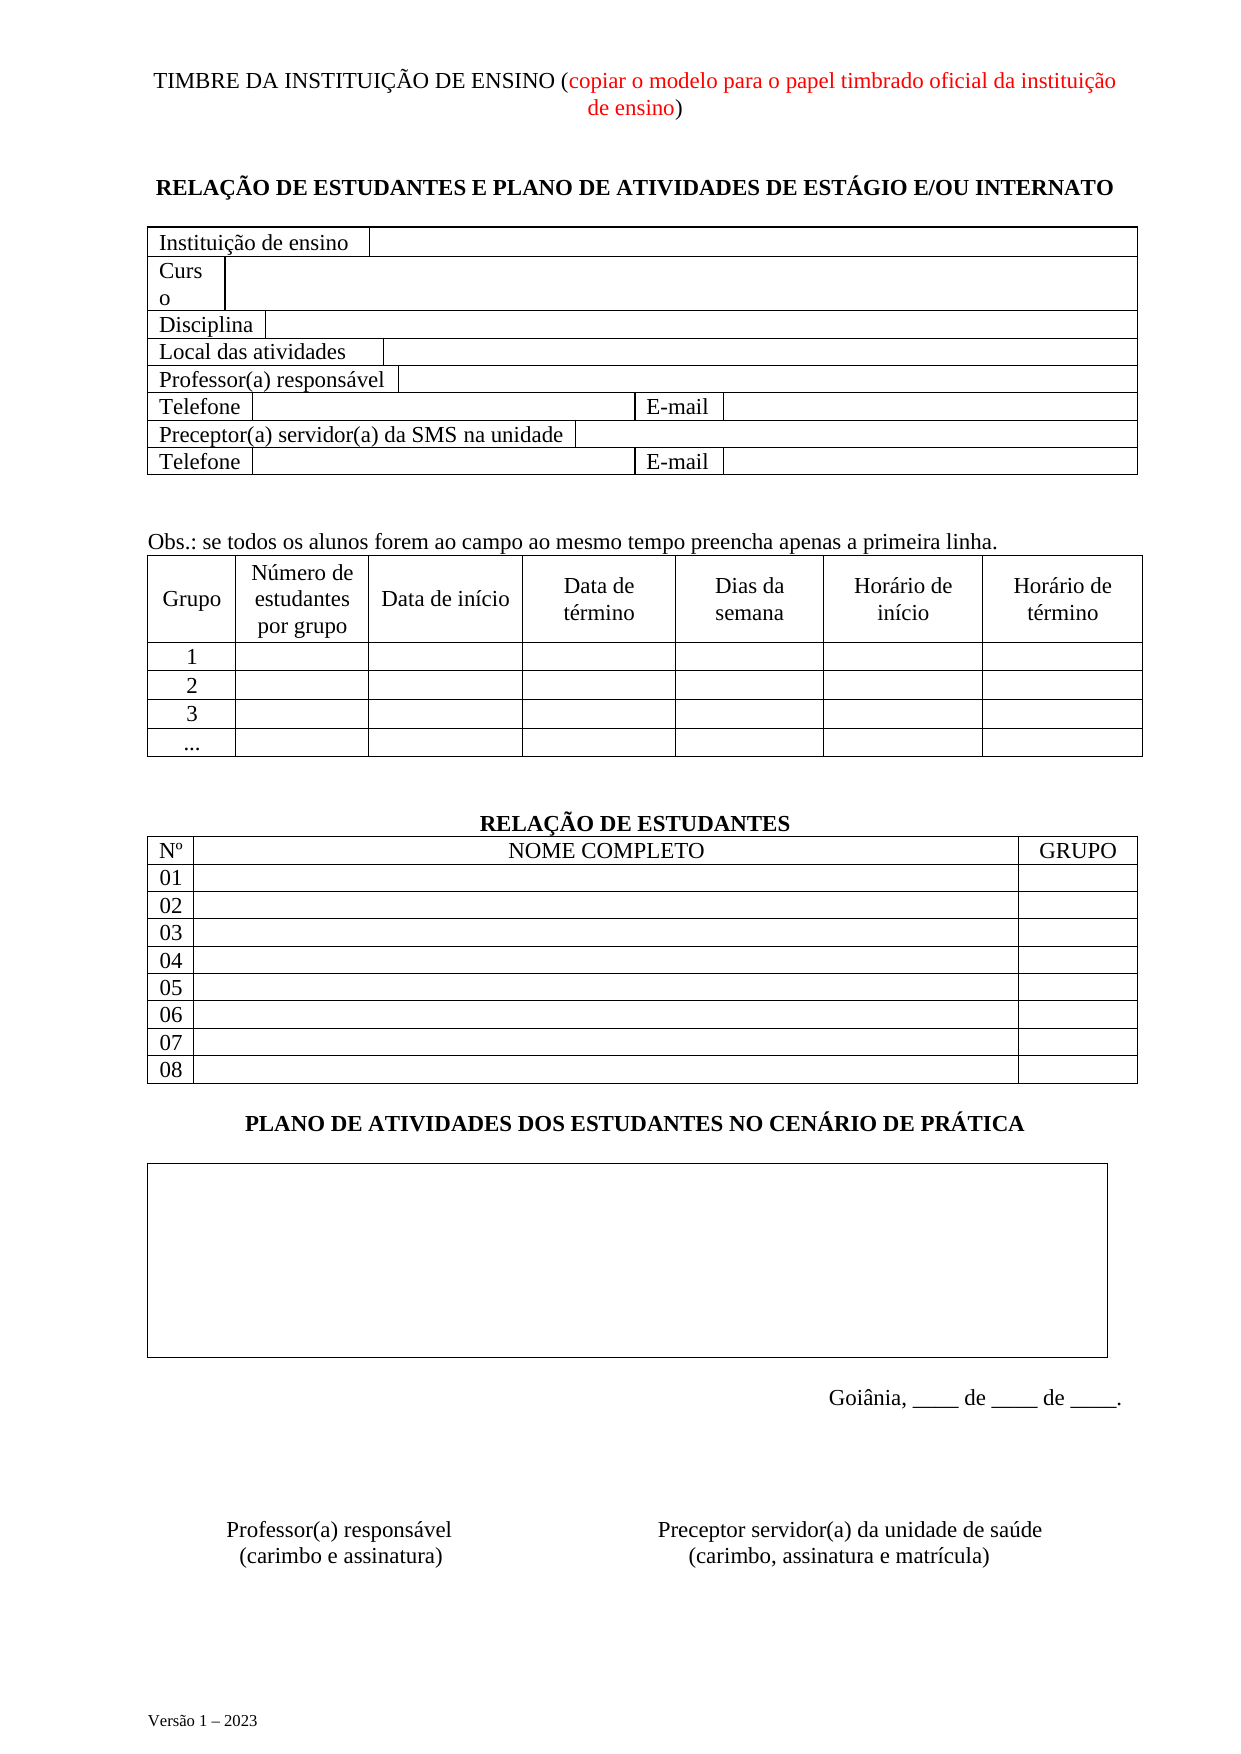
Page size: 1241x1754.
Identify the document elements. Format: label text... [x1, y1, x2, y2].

table_header Número de estudantes por grupo [236, 556, 368, 642]
table_cell [369, 729, 522, 756]
table_cell [983, 700, 1142, 727]
table_cell [194, 974, 1018, 1000]
table_cell E-mail [636, 393, 723, 419]
table_cell [369, 643, 522, 670]
table_cell [384, 339, 1137, 365]
table_cell 06 [148, 1001, 193, 1028]
text (carimbo e assinatura) (carimbo, assinatura e matrícula) [148, 1542, 1122, 1568]
table_cell [1019, 1056, 1137, 1083]
table_cell [676, 729, 823, 756]
table_cell [576, 421, 1137, 447]
table_cell [523, 671, 675, 699]
table_cell [194, 892, 1018, 918]
table_cell [824, 671, 982, 699]
text RELAÇÃO DE ESTUDANTES E PLANO DE ATIVIDADES DE ESTÁGIO E/OU INTERNATO [148, 174, 1122, 200]
table_cell [236, 700, 368, 727]
table_header Grupo [148, 556, 235, 642]
table_cell [523, 729, 675, 756]
table_header Data de término [523, 556, 675, 642]
table_cell [1019, 947, 1137, 973]
table_cell Telefone [148, 448, 252, 474]
table_cell 05 [148, 974, 193, 1000]
table_cell [266, 311, 1137, 337]
table_cell 03 [148, 919, 193, 946]
table_cell [194, 1056, 1018, 1083]
table_cell 08 [148, 1056, 193, 1083]
table_cell [824, 700, 982, 727]
text Goiânia, ____ de ____ de ____. [148, 1384, 1122, 1410]
table_cell [983, 671, 1142, 699]
table_cell [194, 1001, 1018, 1028]
table_cell Curso [148, 257, 224, 310]
table_cell [1019, 919, 1137, 946]
table_cell [1019, 865, 1137, 891]
table_cell [194, 947, 1018, 973]
table_cell Preceptor(a) servidor(a) da SMS na unidade [148, 421, 575, 447]
table_cell 07 [148, 1029, 193, 1055]
table_cell [824, 729, 982, 756]
table_cell [983, 643, 1142, 670]
table_header [148, 1164, 1107, 1357]
table_cell [236, 729, 368, 756]
table_cell [369, 700, 522, 727]
table_cell [369, 671, 522, 699]
table_cell [236, 643, 368, 670]
table_header Horário de início [824, 556, 982, 642]
table_cell [676, 671, 823, 699]
table_header Dias da semana [676, 556, 823, 642]
table_cell Local das atividades [148, 339, 383, 365]
table_cell [523, 700, 675, 727]
table_cell [824, 643, 982, 670]
table_cell [194, 1029, 1018, 1055]
text Professor(a) responsável Preceptor servidor(a) da unidade de saúde [148, 1516, 1122, 1542]
table_header GRUPO [1019, 837, 1137, 863]
table_cell ... [148, 729, 235, 756]
text Obs.: se todos os alunos forem ao campo ao mesmo tempo preencha apenas a primeira linha. [148, 528, 1122, 554]
table_cell [226, 257, 1137, 310]
table_cell [724, 393, 1137, 419]
table_cell 01 [148, 865, 193, 891]
table_cell [399, 366, 1137, 392]
table_cell [983, 729, 1142, 756]
table_cell 3 [148, 700, 235, 727]
table_cell [194, 919, 1018, 946]
table_header Instituição de ensino [148, 228, 369, 256]
text PLANO DE ATIVIDADES DOS ESTUDANTES NO CENÁRIO DE PRÁTICA [148, 1110, 1122, 1136]
table_cell [523, 643, 675, 670]
table_header [370, 228, 1137, 256]
table_cell [194, 865, 1018, 891]
table_cell E-mail [636, 448, 723, 474]
table_header Nº [148, 837, 193, 863]
table_cell Telefone [148, 393, 252, 419]
table_cell [724, 448, 1137, 474]
table_cell 1 [148, 643, 235, 670]
table_cell [236, 671, 368, 699]
table_cell [1019, 974, 1137, 1000]
table_cell [1019, 1029, 1137, 1055]
table_header Horário de término [983, 556, 1142, 642]
table_cell [1019, 892, 1137, 918]
table_cell Disciplina [148, 311, 265, 337]
text RELAÇÃO DE ESTUDANTES [148, 810, 1122, 836]
table_cell [253, 448, 634, 474]
table_cell 2 [148, 671, 235, 699]
table_cell [676, 643, 823, 670]
table_cell 04 [148, 947, 193, 973]
table_cell [253, 393, 634, 419]
table_cell Professor(a) responsável [148, 366, 398, 392]
table_header Data de início [369, 556, 522, 642]
table_cell [676, 700, 823, 727]
table_cell 02 [148, 892, 193, 918]
table_header NOME COMPLETO [194, 837, 1018, 863]
table_cell [1019, 1001, 1137, 1028]
